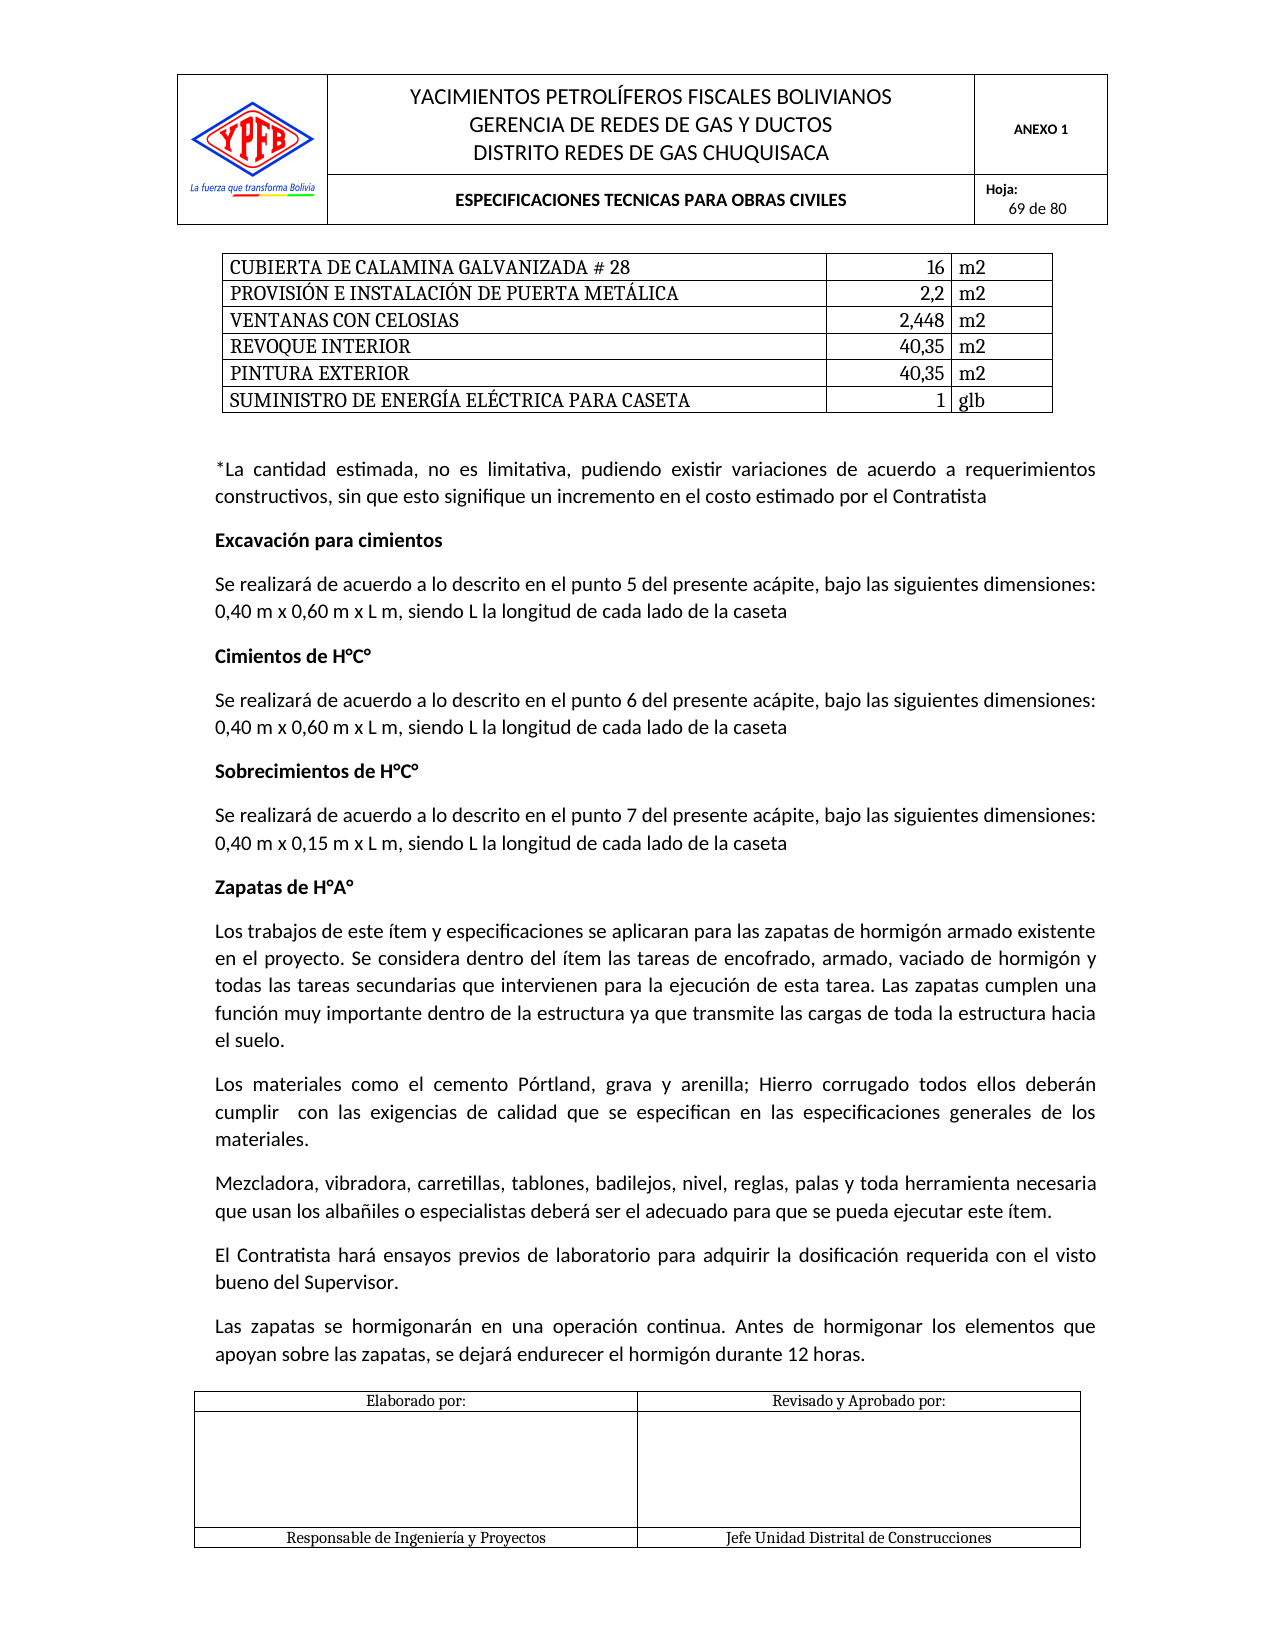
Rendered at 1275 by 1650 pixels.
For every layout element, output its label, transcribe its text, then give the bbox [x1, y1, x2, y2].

table_cell 40,35 [827, 334, 951, 359]
table_cell 40,35 [827, 360, 951, 386]
table_cell m2 [952, 334, 1052, 359]
table_cell VENTANAS CON CELOSIAS [223, 307, 826, 333]
text Se realizará de acuerdo a lo descrito en el punto 5 del presente acápite, bajo las siguientes dimensiones: 0,40 m x 0,60 m x L m, siendo L la longitud de cada lado de la caseta [215, 571, 1098, 624]
table_cell 1 [827, 387, 951, 412]
table_cell PROVISIÓN E INSTALACIÓN DE PUERTA METÁLICA [223, 281, 826, 306]
text El Contratista hará ensayos previos de laboratorio para adquirir la dosificación requerida con el visto bueno del Supervisor. [215, 1242, 1098, 1295]
text Zapatas de H°A° [215, 874, 1098, 899]
text Los materiales como el cemento Pórtland, grava y arenilla; Hierro corrugado todos ellos deberán cumplir con las exigencias de calidad que se especifican en las especificaciones generales de los materiales. [215, 1072, 1098, 1152]
table_cell REVOQUE INTERIOR [223, 334, 826, 359]
text Sobrecimientos de H°C° [215, 758, 1098, 784]
text Se realizará de acuerdo a lo descrito en el punto 6 del presente acápite, bajo las siguientes dimensiones: 0,40 m x 0,60 m x L m, siendo L la longitud de cada lado de la caseta [215, 687, 1098, 740]
text Mezcladora, vibradora, carretillas, tablones, badilejos, nivel, reglas, palas y toda herramienta necesaria que usan los albañiles o especialistas deberá ser el adecuado para que se pueda ejecutar este ítem. [215, 1170, 1098, 1223]
text Excavación para cimientos [215, 527, 1098, 553]
text Cimientos de H°C° [215, 643, 1098, 668]
table_cell PINTURA EXTERIOR [223, 360, 826, 386]
picture [188, 97, 316, 202]
table_cell 2,448 [827, 307, 951, 333]
table_cell 16 [827, 254, 951, 279]
table_cell SUMINISTRO DE ENERGÍA ELÉCTRICA PARA CASETA [223, 387, 826, 412]
table_cell m2 [952, 307, 1052, 333]
text Los trabajos de este ítem y especificaciones se aplicaran para las zapatas de hormigón armado existente en el proyecto. Se considera dentro del ítem las tareas de encofrado, armado, vaciado de hormigón y todas las tareas secundarias que intervienen para la ejecución de esta tarea. Las zapatas cumplen una función muy importante dentro de la estructura ya que transmite las cargas de toda la estructura hacia el suelo. [215, 918, 1098, 1053]
text Las zapatas se hormigonarán en una operación continua. Antes de hormigonar los elementos que apoyan sobre las zapatas, se dejará endurecer el hormigón durante 12 horas. [215, 1313, 1098, 1366]
table_cell glb [952, 387, 1052, 412]
table_cell CUBIERTA DE CALAMINA GALVANIZADA # 28 [223, 254, 826, 279]
table_cell m2 [952, 360, 1052, 386]
text *La cantidad estimada, no es limitativa, pudiendo existir variaciones de acuerdo a requerimientos constructivos, sin que esto signifique un incremento en el costo estimado por el Contratista [215, 456, 1098, 509]
table_cell 2,2 [827, 281, 951, 306]
text Se realizará de acuerdo a lo descrito en el punto 7 del presente acápite, bajo las siguientes dimensiones: 0,40 m x 0,15 m x L m, siendo L la longitud de cada lado de la caseta [215, 802, 1098, 855]
table_cell m2 [952, 254, 1052, 279]
table_cell m2 [952, 281, 1052, 306]
